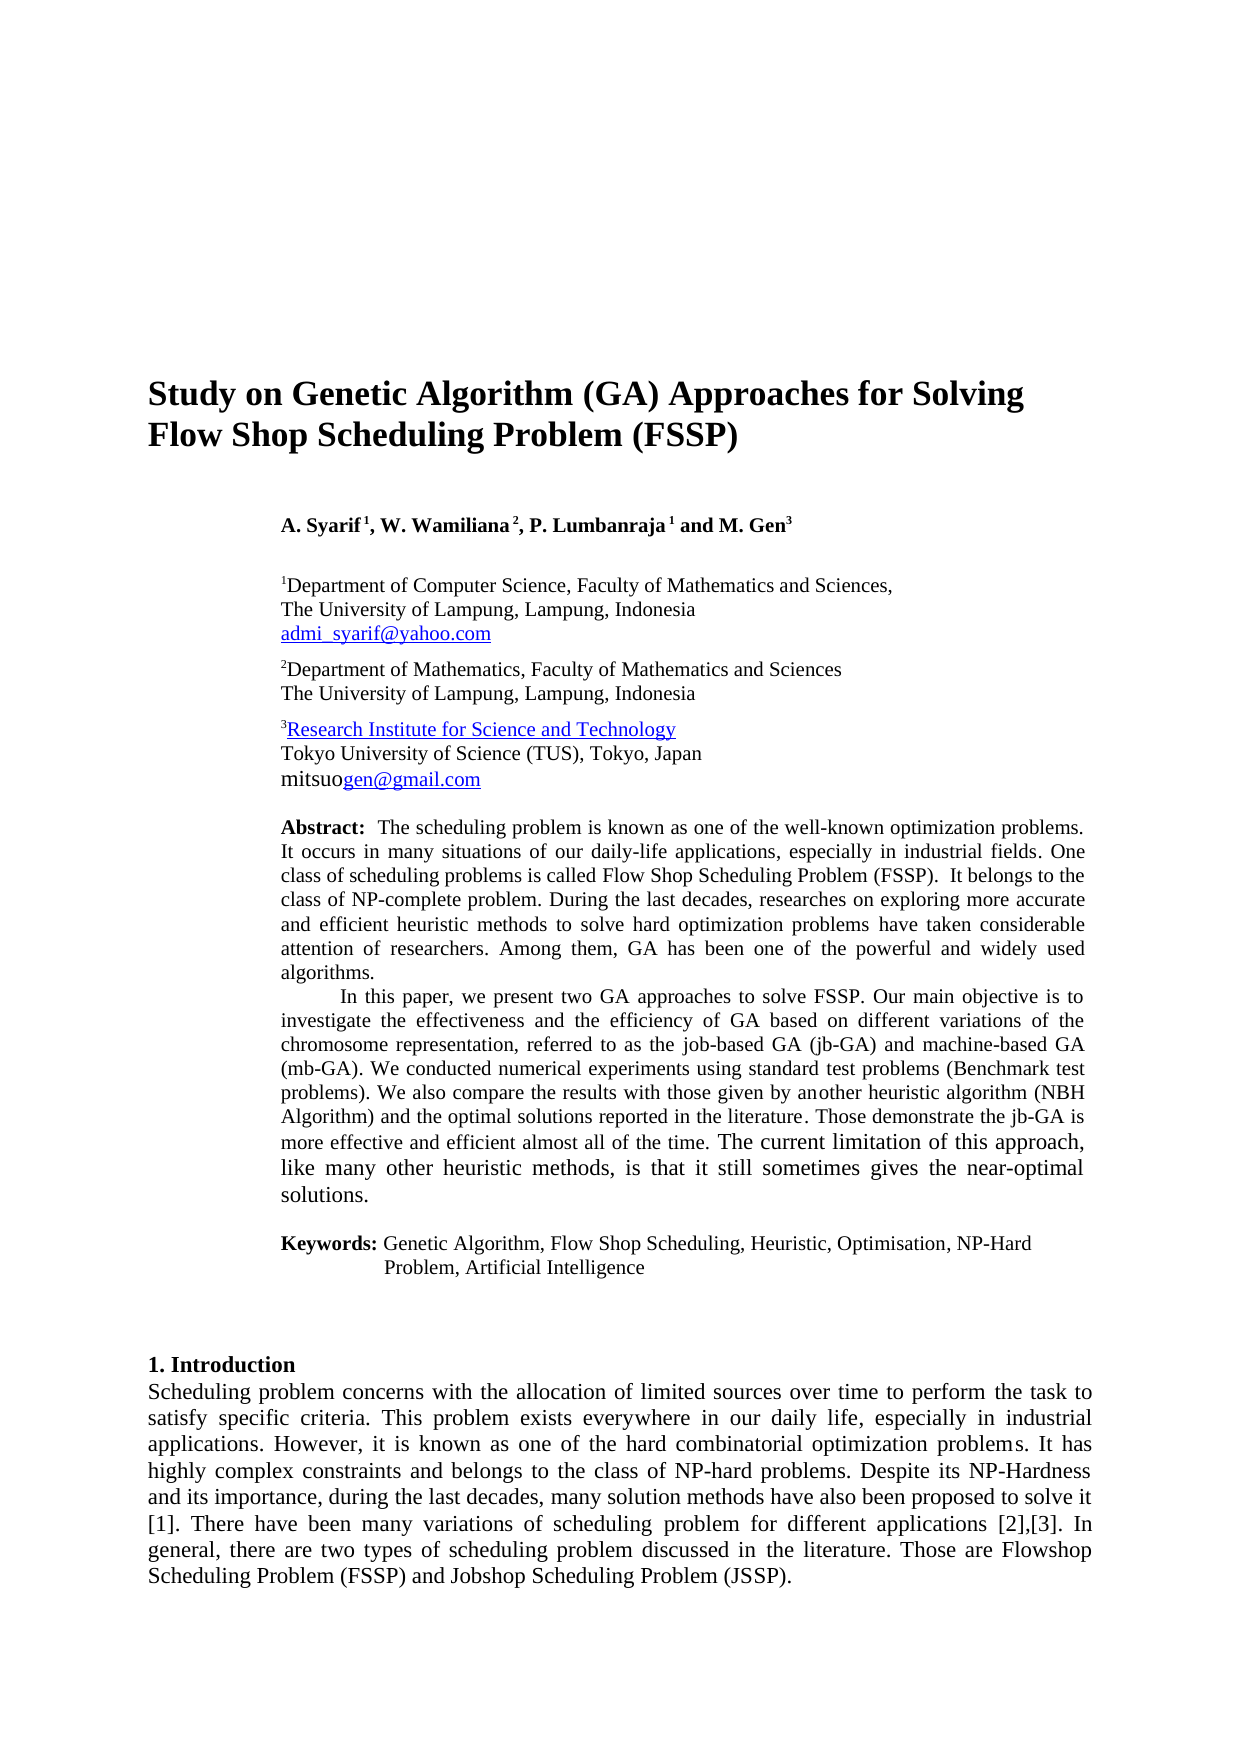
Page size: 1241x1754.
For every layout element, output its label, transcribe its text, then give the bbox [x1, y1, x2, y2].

text The University of Lampung, Lampung, Indonesia [281, 597, 1092, 621]
text 1Department of Computer Science, Faculty of Mathematics and Sciences, [281, 573, 1092, 597]
text In this paper, we present two GA approaches to solve FSSP. Our main objective is to investigate the effectiveness and the efficiency of GA based on different variations of the chromosome representation, referred to as the job-based GA (jb-GA) and machine-based GA (mb-GA). We conducted numerical experiments using standard test problems (Benchmark test problems). We also compare the results with those given by another heuristic algorithm (NBH Algorithm) and the optimal solutions reported in the literature. Those demonstrate the jb-GA is more effective and efficient almost all of the time. The current limitation of this approach, like many other heuristic methods, is that it still sometimes gives the near-optimal solutions. [281, 984, 1085, 1207]
text 2Department of Mathematics, Faculty of Mathematics and Sciences [281, 657, 1092, 681]
text Keywords: Genetic Algorithm, Flow Shop Scheduling, Heuristic, Optimisation, NP-Hard Problem, Artificial Intelligence [281, 1231, 1092, 1279]
text Scheduling problem concerns with the allocation of limited sources over time to perform the task to satisfy specific criteria. This problem exists everywhere in our daily life, especially in industrial applications. However, it is known as one of the hard combinatorial optimization problems. It has highly complex constraints and belongs to the class of NP-hard problems. Despite its NP-Hardness and its importance, during the last decades, many solution methods have also been proposed to solve it [1]. There have been many variations of scheduling problem for different applications [2],[3]. In general, there are two types of scheduling problem discussed in the literature. Those are Flowshop Scheduling Problem (FSSP) and Jobshop Scheduling Problem (JSSP). [148, 1378, 1092, 1589]
text Tokyo University of Science (TUS), Tokyo, Japan [281, 741, 1092, 765]
text A. Syarif 1, W. Wamiliana 2, P. Lumbanraja 1 and M. Gen3 [281, 513, 1092, 537]
text The University of Lampung, Lampung, Indonesia [281, 681, 1092, 705]
text Abstract: The scheduling problem is known as one of the well-known optimization problems. It occurs in many situations of our daily-life applications, especially in industrial fields. One class of scheduling problems is called Flow Shop Scheduling Problem (FSSP). It belongs to the class of NP-complete problem. During the last decades, researches on exploring more accurate and efficient heuristic methods to solve hard optimization problems have taken considerable attention of researchers. Among them, GA has been one of the powerful and widely used algorithms. [281, 815, 1085, 984]
title Study on Genetic Algorithm (GA) Approaches for Solving Flow Shop Scheduling Problem (FSSP) [148, 372, 1092, 454]
text 3Research Institute for Science and Technology [281, 717, 1092, 741]
text admi_syarif@yahoo.com [281, 621, 1092, 645]
text Introduction [148, 1351, 1092, 1378]
text mitsuogen@gmail.com [281, 765, 1092, 791]
